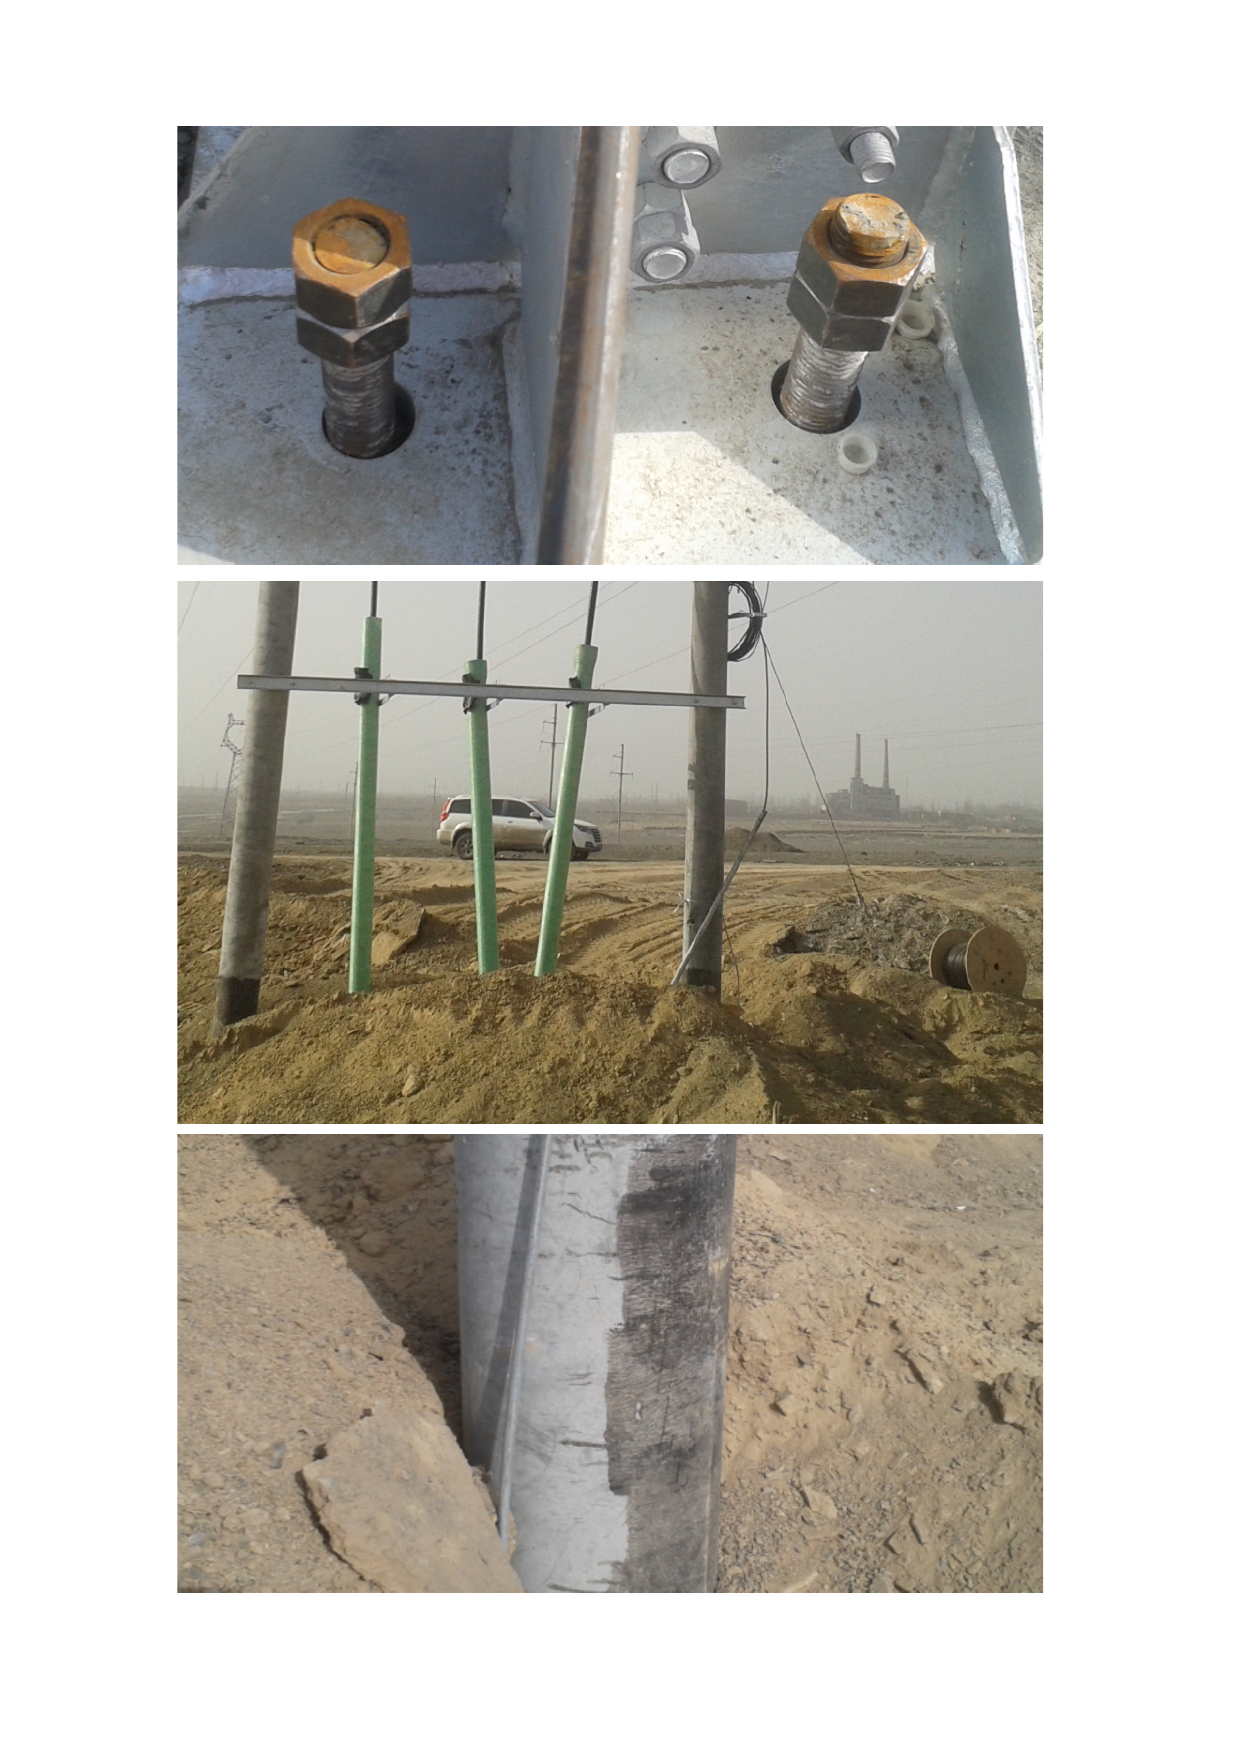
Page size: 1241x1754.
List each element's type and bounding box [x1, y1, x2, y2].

picture [177, 581, 1044, 1124]
picture [177, 1134, 1044, 1593]
picture [177, 126, 1044, 565]
